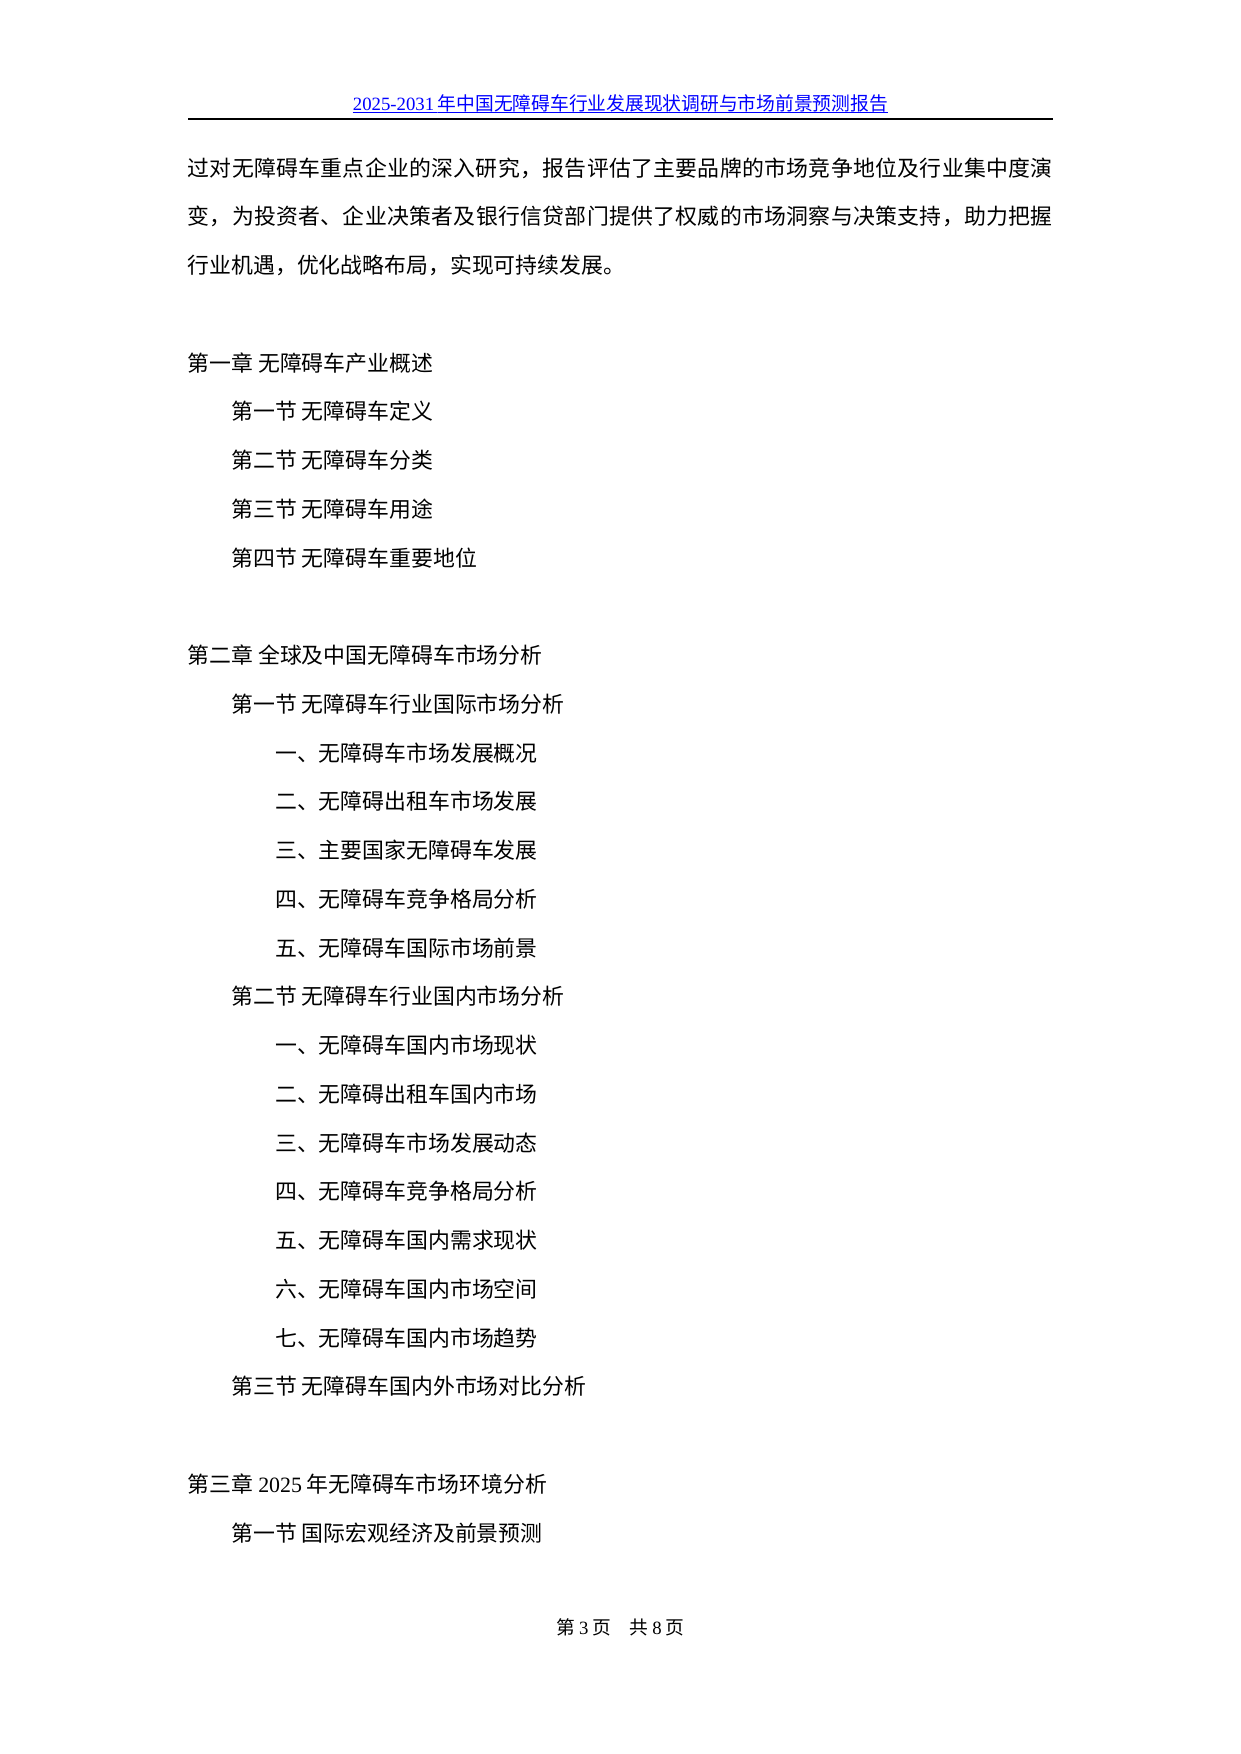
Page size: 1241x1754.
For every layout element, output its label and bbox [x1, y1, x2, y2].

text [187, 150, 1053, 1548]
